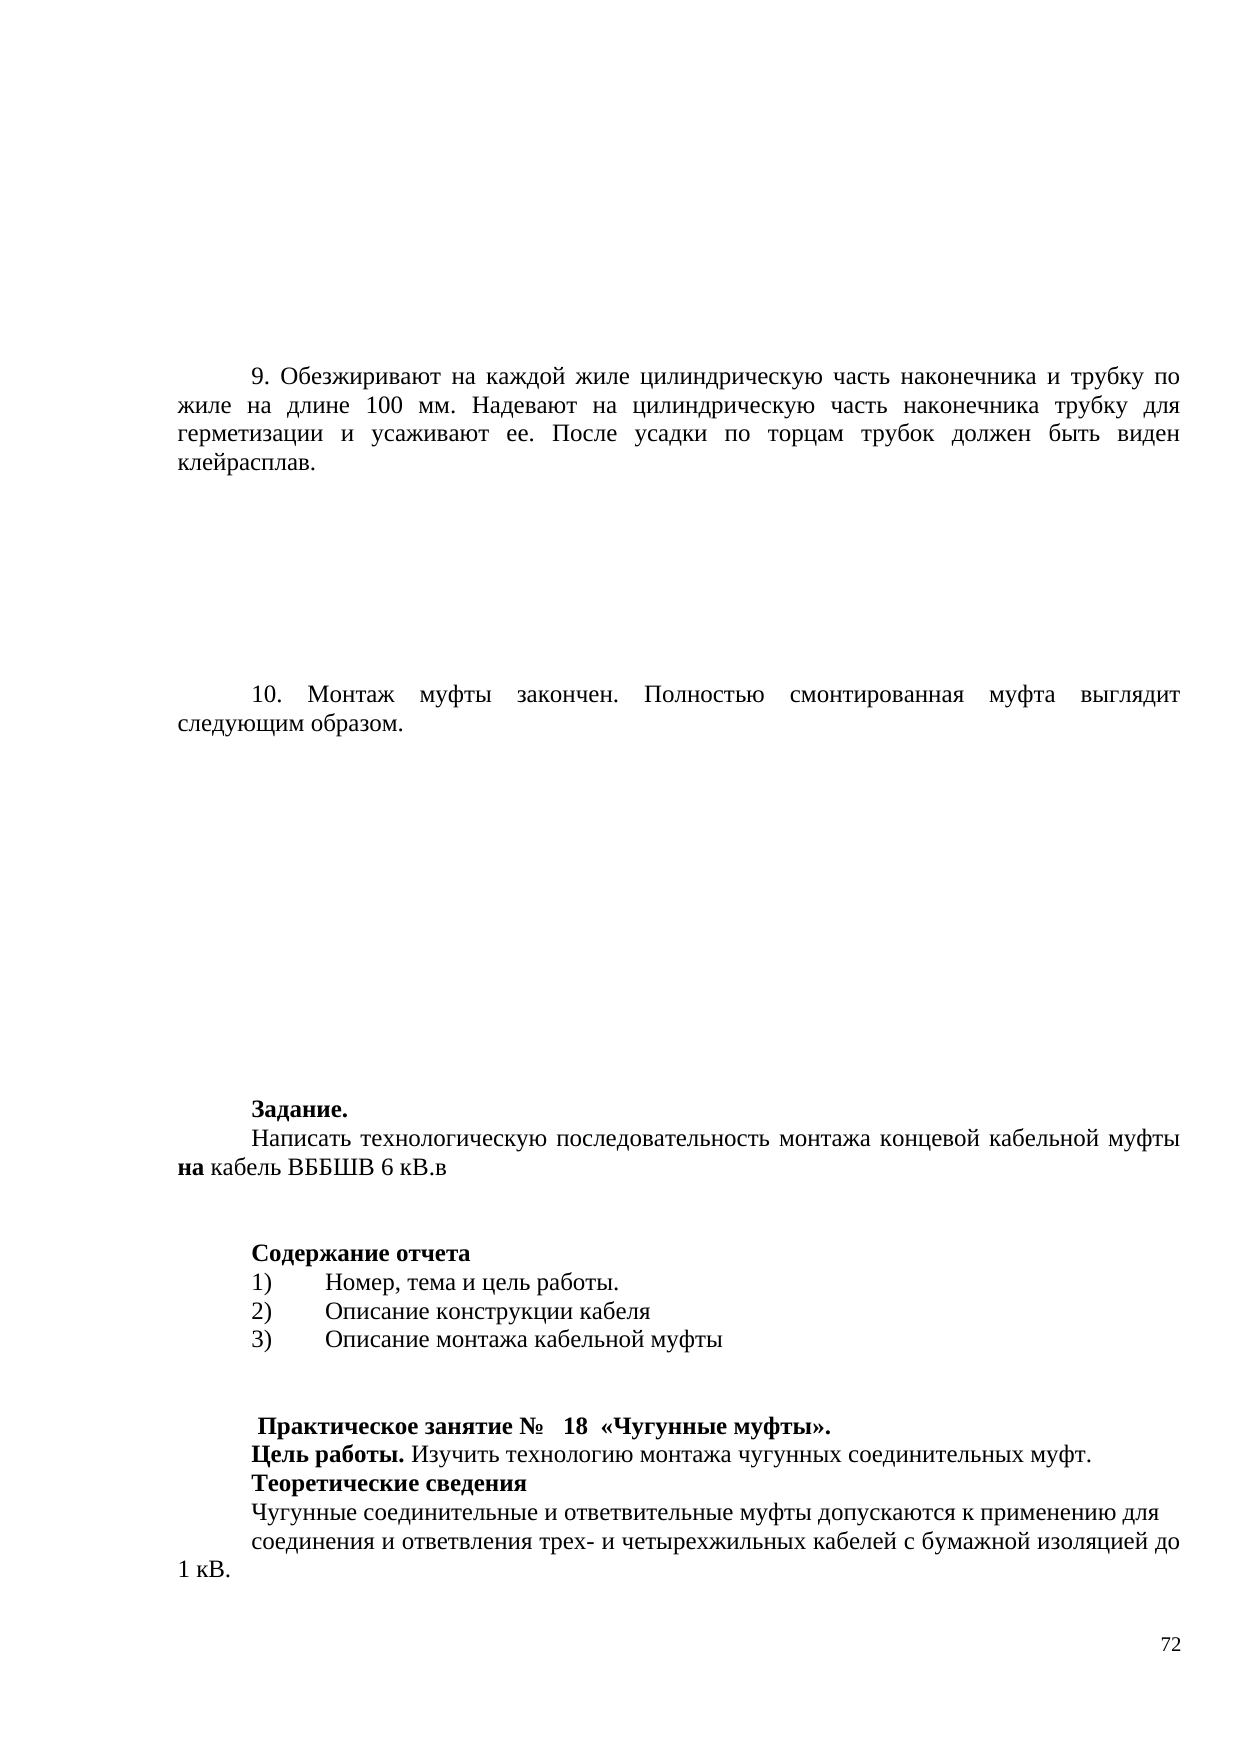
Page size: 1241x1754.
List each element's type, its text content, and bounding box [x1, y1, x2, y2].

text 10. Монтаж муфты закончен. Полностью смонтированная муфта выглядит следующим образом.+ [177, 679, 1181, 737]
text Цель работы. Изучить технологию монтажа чугунных соединительных муфт. [177, 1439, 1181, 1468]
text Задание. [177, 1094, 1181, 1123]
subtitle Практическое занятие № 18 «Чугунные муфты». [177, 1411, 1181, 1439]
text соединения и ответвления трех- и четырехжильных кабелей с бумажной изоляцией до 1 кВ. [177, 1526, 1181, 1583]
text Чугунные соединительные и ответвительные муфты допускаются к применению для [177, 1497, 1181, 1526]
text Теоретические сведения [177, 1468, 1181, 1497]
text 3) Описание монтажа кабельной муфты [177, 1324, 1181, 1353]
text Написать технологическую последовательность монтажа концевой кабельной муфты на кабель ВББШВ 6 кВ.в [177, 1123, 1181, 1181]
text 2) Описание конструкции кабеля [177, 1296, 1181, 1324]
text 1) Номер, тема и цель работы. [177, 1267, 1181, 1296]
text Содержание отчета [177, 1238, 1181, 1267]
text 9. Обезжиривают на каждой жиле цилиндрическую часть наконечника и трубку по жиле на длине 100 мм. Надевают на цилиндрическую часть наконечника трубку для герметизации и усаживают ее. После усадки по торцам трубок должен быть виден клейрасплав.+ [177, 361, 1181, 476]
